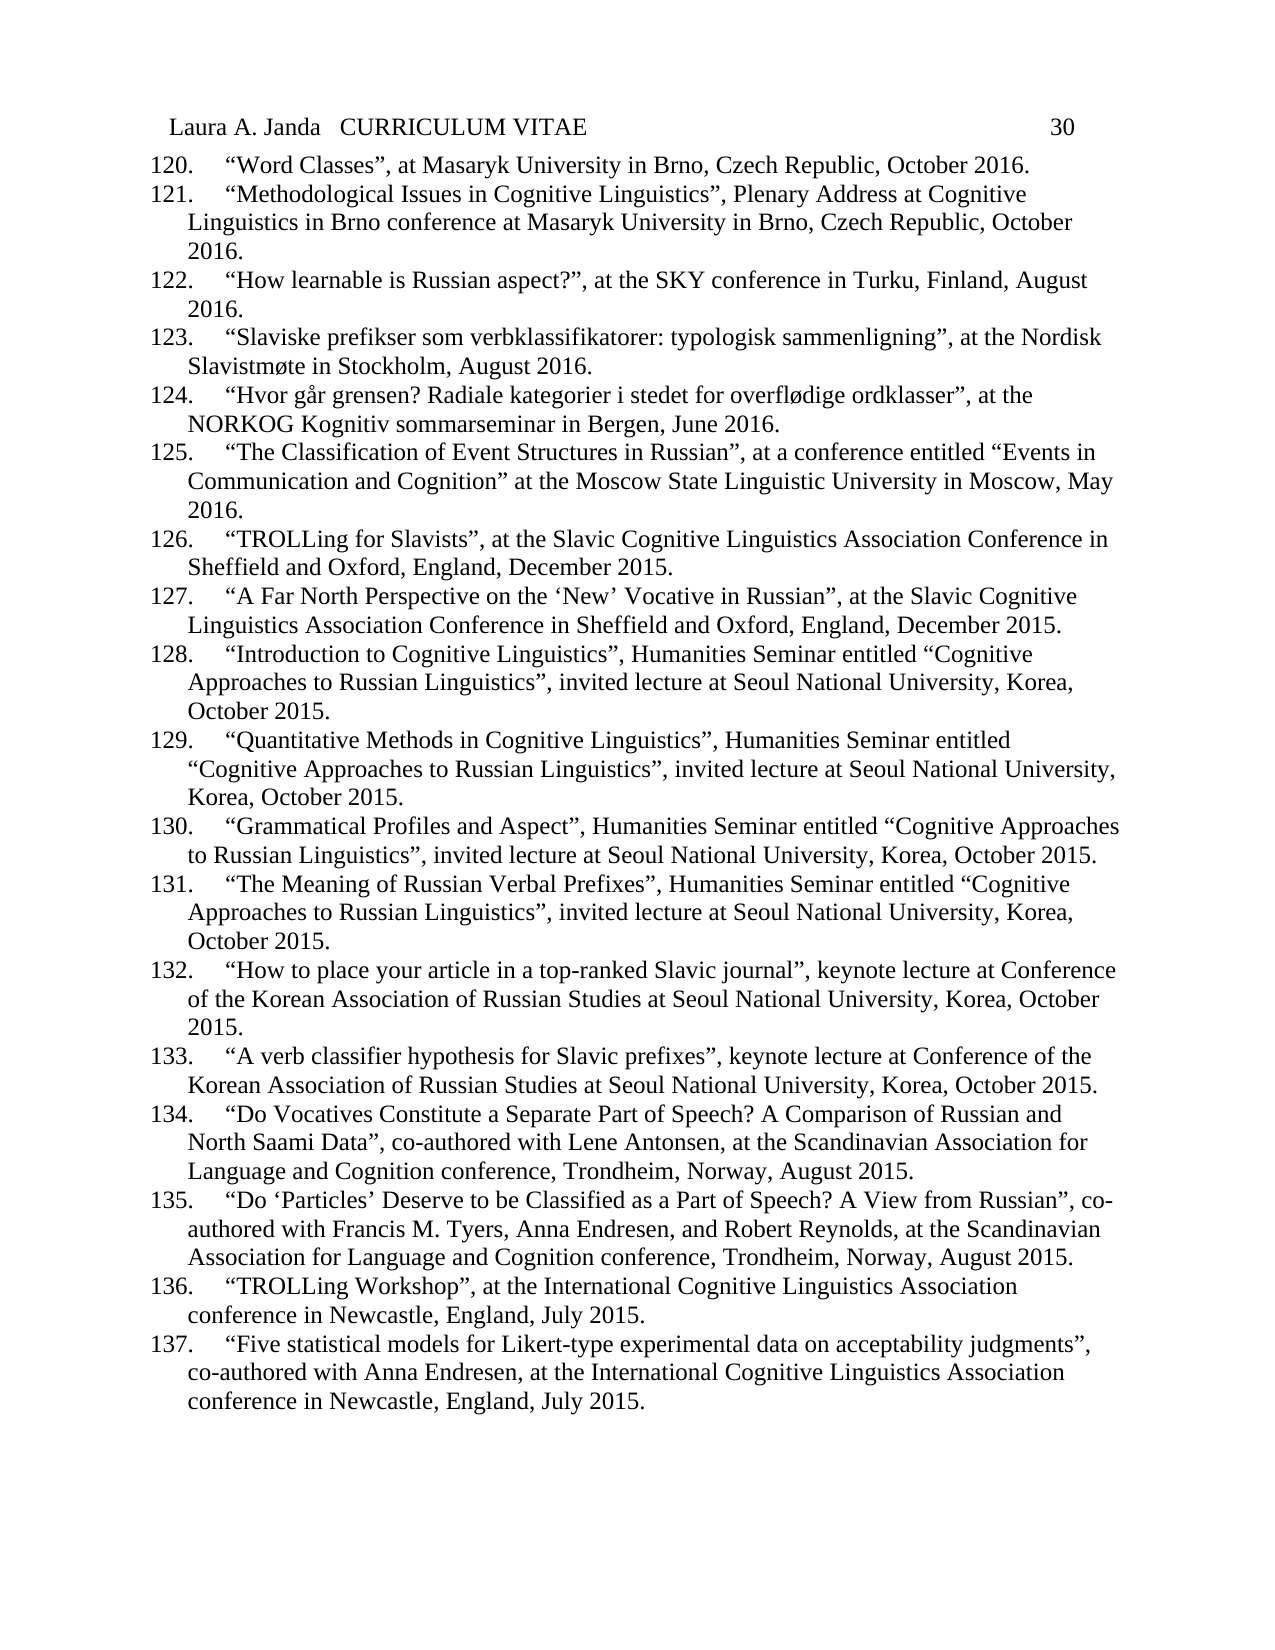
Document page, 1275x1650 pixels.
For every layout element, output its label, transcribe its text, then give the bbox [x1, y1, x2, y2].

list “Slaviske prefikser som verbklassifikatorer: typologisk sammenligning”, at the Nordisk Slavistmøte in Stockholm, August 2016. [150, 322, 1125, 380]
list “A verb classifier hypothesis for Slavic prefixes”, keynote lecture at Conference of the Korean Association of Russian Studies at Seoul National University, Korea, October 2015. [150, 1041, 1125, 1099]
list “How learnable is Russian aspect?”, at the SKY conference in Turku, Finland, August 2016. [150, 265, 1125, 322]
list “The Meaning of Russian Verbal Prefixes”, Humanities Seminar entitled “Cognitive Approaches to Russian Linguistics”, invited lecture at Seoul National University, Korea, October 2015. [150, 869, 1125, 955]
list “Word Classes”, at Masaryk University in Brno, Czech Republic, October 2016. [150, 150, 1125, 179]
list “TROLLing for Slavists”, at the Slavic Cognitive Linguistics Association Conference in Sheffield and Oxford, England, December 2015. [150, 524, 1125, 581]
list “Hvor går grensen? Radiale kategorier i stedet for overflødige ordklasser”, at the NORKOG Kognitiv sommarseminar in Bergen, June 2016. [150, 380, 1125, 437]
list “A Far North Perspective on the ‘New’ Vocative in Russian”, at the Slavic Cognitive Linguistics Association Conference in Sheffield and Oxford, England, December 2015. [150, 581, 1125, 639]
list “Do Vocatives Constitute a Separate Part of Speech? A Comparison of Russian and North Saami Data”, co-authored with Lene Antonsen, at the Scandinavian Association for Language and Cognition conference, Trondheim, Norway, August 2015. [150, 1099, 1125, 1185]
list “Introduction to Cognitive Linguistics”, Humanities Seminar entitled “Cognitive Approaches to Russian Linguistics”, invited lecture at Seoul National University, Korea, October 2015. [150, 639, 1125, 725]
list “The Classification of Event Structures in Russian”, at a conference entitled “Events in Communication and Cognition” at the Moscow State Linguistic University in Moscow, May 2016. [150, 437, 1125, 524]
list “Five statistical models for Likert-type experimental data on acceptability judgments”, co-authored with Anna Endresen, at the International Cognitive Linguistics Association conference in Newcastle, England, July 2015. [150, 1329, 1125, 1415]
list “Methodological Issues in Cognitive Linguistics”, Plenary Address at Cognitive Linguistics in Brno conference at Masaryk University in Brno, Czech Republic, October 2016. [150, 179, 1125, 265]
list “How to place your article in a top-ranked Slavic journal”, keynote lecture at Conference of the Korean Association of Russian Studies at Seoul National University, Korea, October 2015. [150, 955, 1125, 1041]
list “Do ‘Particles’ Deserve to be Classified as a Part of Speech? A View from Russian”, co-authored with Francis M. Tyers, Anna Endresen, and Robert Reynolds, at the Scandinavian Association for Language and Cognition conference, Trondheim, Norway, August 2015. [150, 1185, 1125, 1271]
list “Quantitative Methods in Cognitive Linguistics”, Humanities Seminar entitled “Cognitive Approaches to Russian Linguistics”, invited lecture at Seoul National University, Korea, October 2015. [150, 725, 1125, 811]
list “TROLLing Workshop”, at the International Cognitive Linguistics Association conference in Newcastle, England, July 2015. [150, 1271, 1125, 1329]
list “Grammatical Profiles and Aspect”, Humanities Seminar entitled “Cognitive Approaches to Russian Linguistics”, invited lecture at Seoul National University, Korea, October 2015. [150, 811, 1125, 869]
